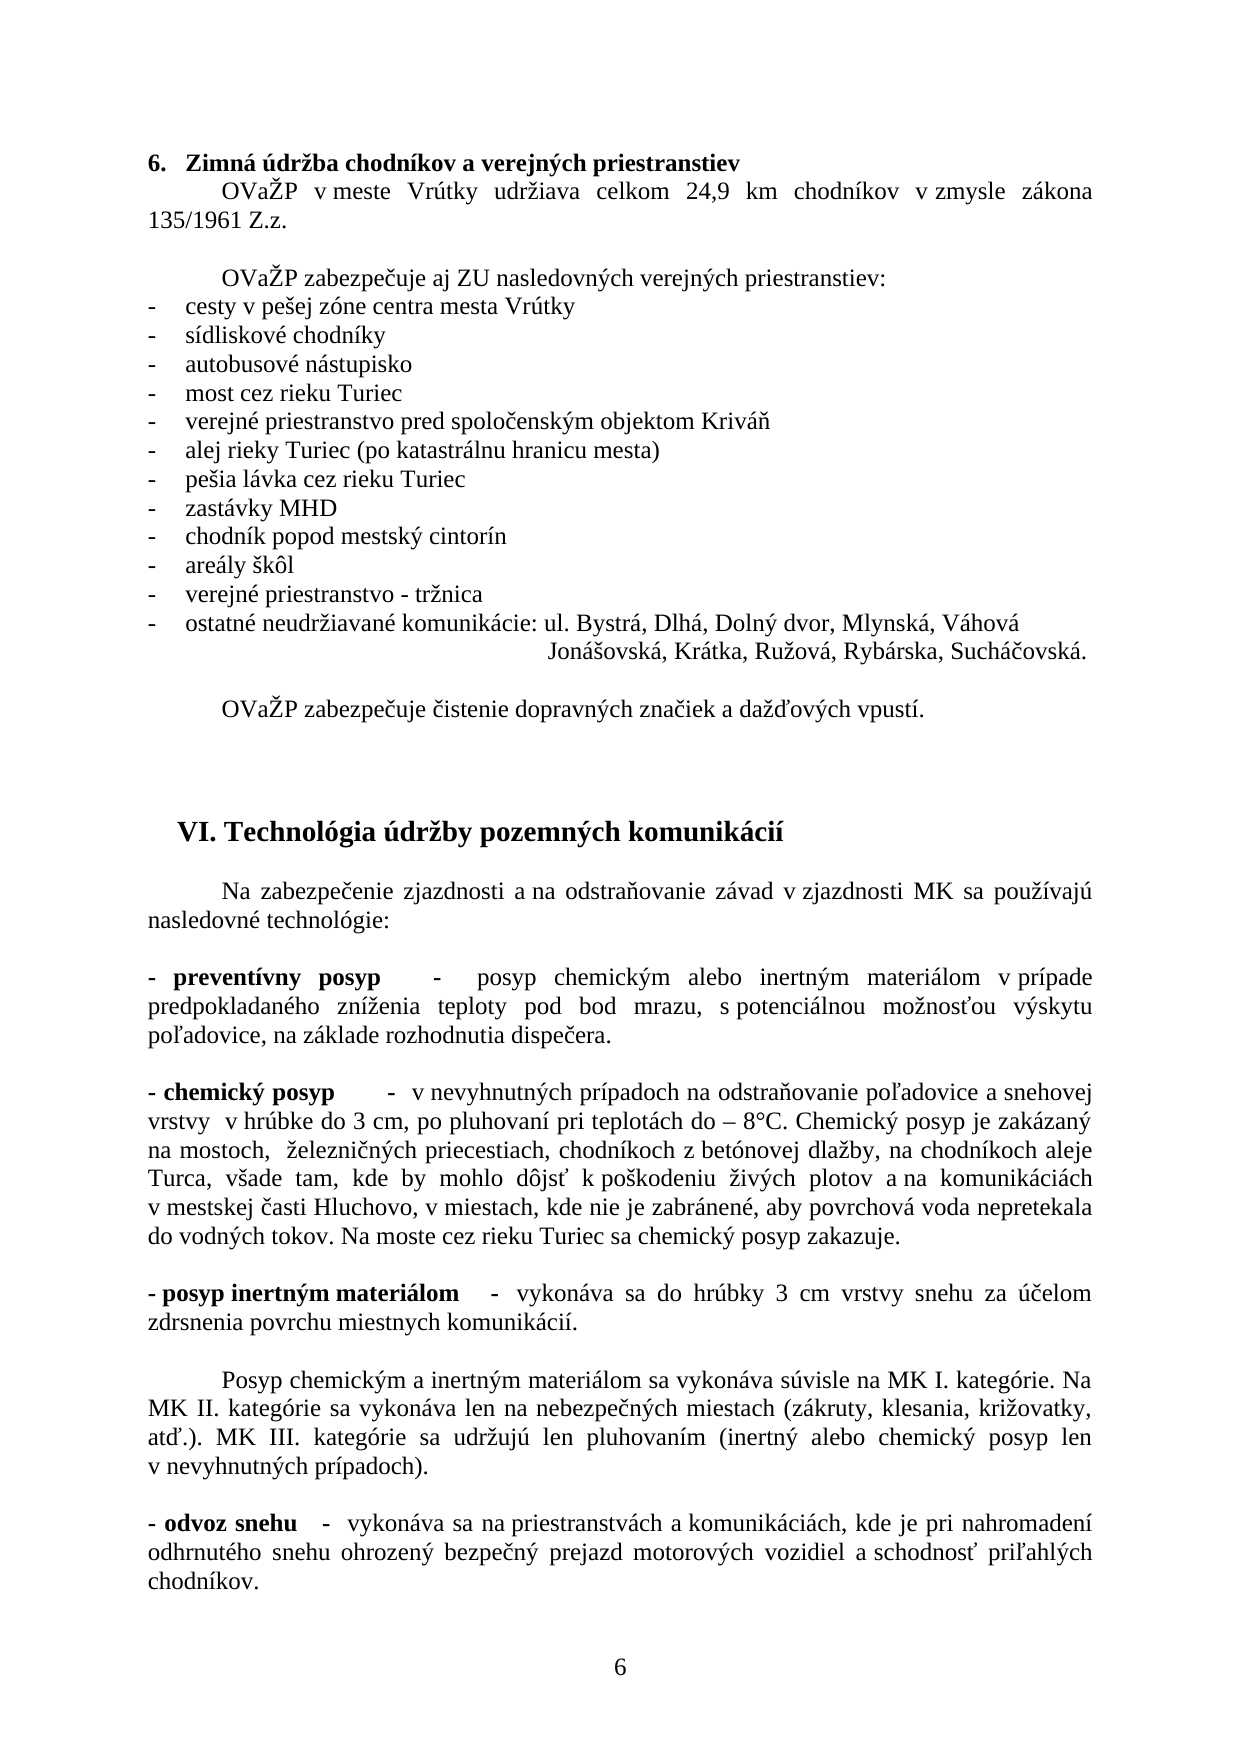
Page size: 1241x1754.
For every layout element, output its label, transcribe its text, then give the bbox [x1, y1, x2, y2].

text OVaŽP zabezpečuje aj ZU nasledovných verejných priestranstiev: [148, 263, 1093, 291]
list most cez rieku Turiec [148, 378, 1093, 406]
list verejné priestranstvo pred spoločenským objektom Kriváň [148, 406, 1093, 435]
text - odvoz snehu - vykonáva sa na priestranstvách a komunikáciách, kde je pri nahromadení odhrnutého snehu ohrozený bezpečný prejazd motorových vozidiel a schodnosť priľahlých chodníkov. [148, 1508, 1093, 1595]
text OVaŽP zabezpečuje čistenie dopravných značiek a dažďových vpustí. [148, 694, 1093, 723]
list sídliskové chodníky [148, 320, 1093, 349]
text - preventívny posyp - posyp chemickým alebo inertným materiálom v prípade predpokladaného zníženia teploty pod bod mrazu, s potenciálnou možnosťou výskytu poľadovice, na základe rozhodnutia dispečera. [148, 962, 1093, 1048]
text - chemický posyp - v nevyhnutných prípadoch na odstraňovanie poľadovice a snehovej vrstvy v hrúbke do 3 cm, po pluhovaní pri teplotách do – 8°C. Chemický posyp je zakázaný na mostoch, železničných priecestiach, chodníkoch z betónovej dlažby, na chodníkoch aleje Turca, všade tam, kde by mohlo dôjsť k poškodeniu živých plotov a na komunikáciách v mestskej časti Hluchovo, v miestach, kde nie je zabránené, aby povrchová voda nepretekala do vodných tokov. Na moste cez rieku Turiec sa chemický posyp zakazuje. [148, 1077, 1093, 1250]
text OVaŽP v meste Vrútky udržiava celkom 24,9 km chodníkov v zmysle zákona 135/1961 Z.z. [148, 176, 1093, 234]
list zastávky MHD [148, 493, 1093, 521]
text - posyp inertným materiálom - vykonáva sa do hrúbky 3 cm vrstvy snehu za účelom zdrsnenia povrchu miestnych komunikácií. [148, 1278, 1093, 1336]
text Jonášovská, Krátka, Ružová, Rybárska, Sucháčovská. [148, 636, 1093, 665]
list chodník popod mestský cintorín [148, 521, 1093, 550]
list alej rieky Turiec (po katastrálnu hranicu mesta) [148, 435, 1093, 464]
text Na zabezpečenie zjazdnosti a na odstraňovanie závad v zjazdnosti MK sa používajú nasledovné technológie: [148, 876, 1093, 933]
list areály škôl [148, 550, 1093, 579]
text Posyp chemickým a inertným materiálom sa vykonáva súvisle na MK I. kategórie. Na MK II. kategórie sa vykonáva len na nebezpečných miestach (zákruty, klesania, križovatky, atď.). MK III. kategórie sa udržujú len pluhovaním (inertný alebo chemický posyp len v nevyhnutných prípadoch). [148, 1365, 1093, 1480]
subtitle VI. Technológia údržby pozemných komunikácií [148, 814, 1093, 847]
list ostatné neudržiavané komunikácie: ul. Bystrá, Dlhá, Dolný dvor, Mlynská, Váhová [148, 608, 1093, 636]
text 6. Zimná údržba chodníkov a verejných priestranstiev [148, 148, 1093, 176]
list cesty v pešej zóne centra mesta Vrútky [148, 291, 1093, 320]
list verejné priestranstvo - tržnica [148, 579, 1093, 608]
list pešia lávka cez rieku Turiec [148, 464, 1093, 493]
list autobusové nástupisko [148, 349, 1093, 378]
